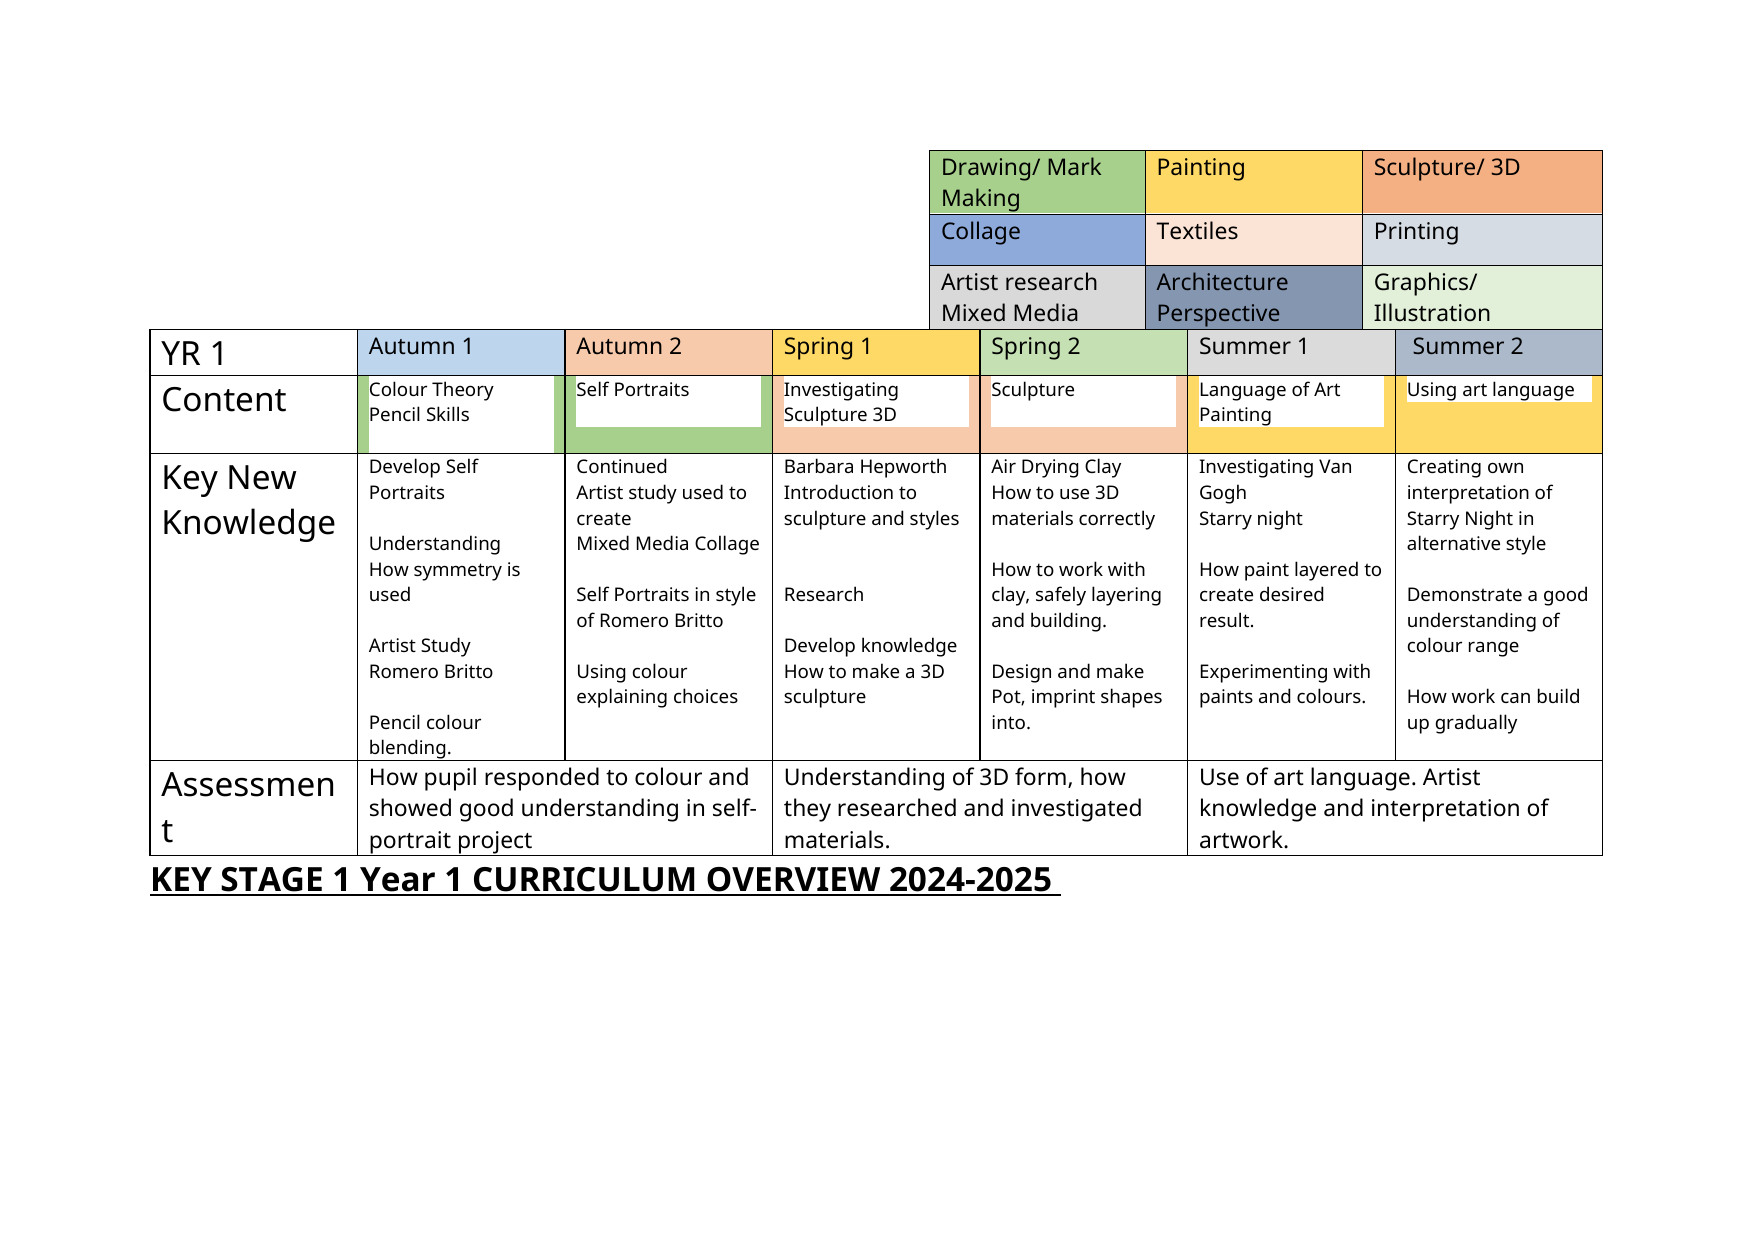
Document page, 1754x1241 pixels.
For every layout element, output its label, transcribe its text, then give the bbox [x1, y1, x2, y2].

table_cell Summer 1 [1188, 330, 1395, 375]
table_cell Autumn 2 [566, 330, 772, 375]
table_cell Barbara Hepworth Introduction to sculpture and styles Research Develop knowledge How to make a 3D sculpture [773, 454, 979, 760]
table_cell Graphics/ Illustration [1363, 266, 1602, 329]
table_cell Creating own interpretation of Starry Night in alternative style Demonstrate a good understanding of colour range How work can build up gradually [1396, 454, 1602, 760]
table_cell Sculpture [981, 376, 1187, 453]
table_cell Architecture Perspective [1146, 266, 1362, 329]
table_cell Using art language [1396, 376, 1602, 453]
text KEY STAGE 1 Year 1 CURRICULUM OVERVIEW 2024-2025 [150, 856, 1604, 901]
table_cell Continued Artist study used to create Mixed Media Collage Self Portraits in style of Romero Britto Using colour explaining choices [566, 454, 772, 760]
table_cell Summer 2 [1396, 330, 1602, 375]
table_header Sculpture/ 3D [1363, 151, 1602, 213]
table_cell Assessment [151, 761, 357, 855]
table_cell Collage [930, 215, 1145, 265]
table_cell Key New Knowledge [151, 454, 357, 760]
table_header Drawing/ Mark Making [930, 151, 1145, 213]
table_cell Understanding of 3D form, how they researched and investigated materials. [773, 761, 1187, 855]
table_cell Printing [1363, 215, 1602, 265]
table_cell Use of art language. Artist knowledge and interpretation of artwork. [1188, 761, 1602, 855]
table_cell Investigating Van Gogh Starry night How paint layered to create desired result. Experimenting with paints and colours. [1188, 454, 1395, 760]
table_cell How pupil responded to colour and showed good understanding in self-portrait project [358, 761, 772, 855]
table_header Painting [1146, 151, 1362, 213]
table_cell YR 1 [151, 330, 357, 375]
table_cell Spring 1 [773, 330, 979, 375]
table_cell Content [151, 376, 357, 453]
table_cell Autumn 1 [358, 330, 564, 375]
table_cell Artist research Mixed Media [930, 266, 1145, 329]
table_cell Language of Art Painting [1188, 376, 1395, 453]
table_cell Spring 2 [981, 330, 1187, 375]
table_cell Textiles [1146, 215, 1362, 265]
table_cell Investigating Sculpture 3D [773, 376, 979, 453]
table_cell Self Portraits [566, 376, 772, 453]
